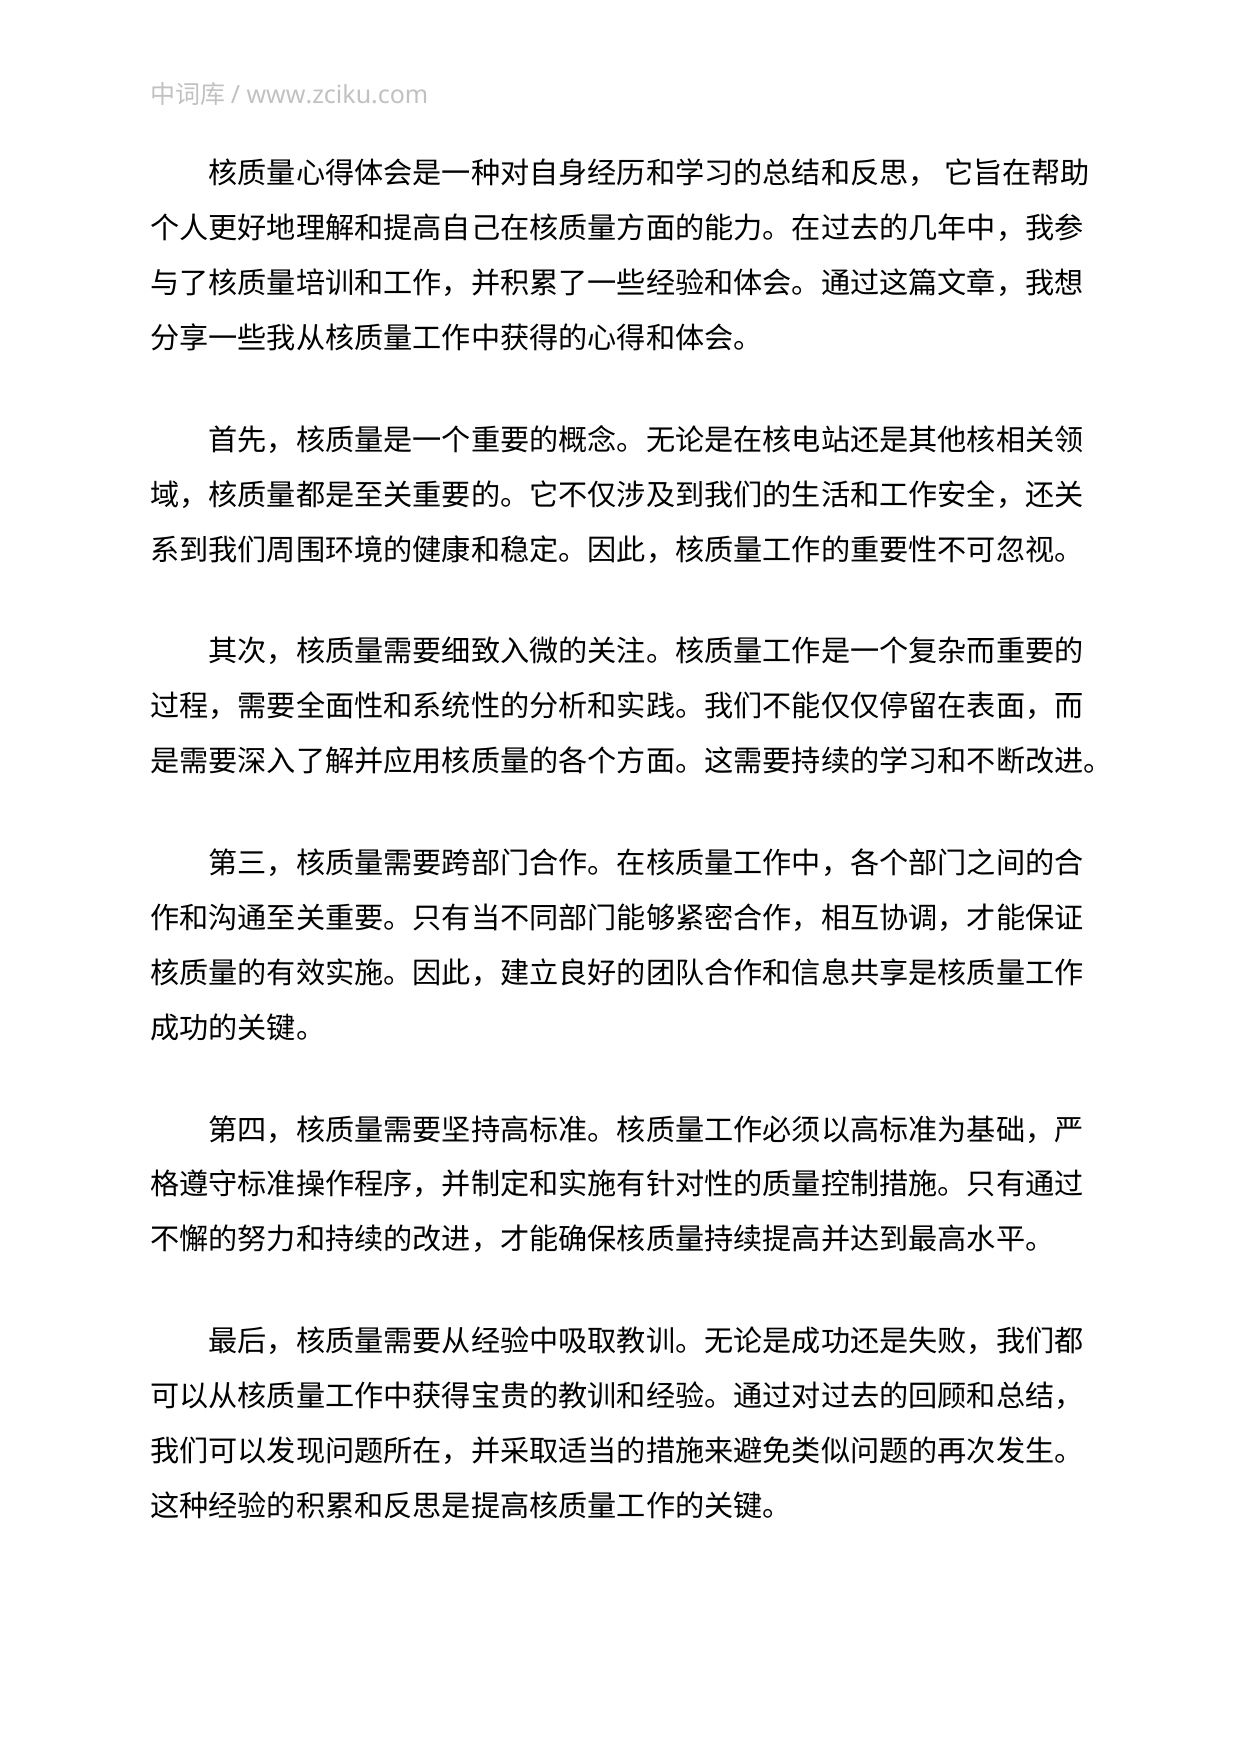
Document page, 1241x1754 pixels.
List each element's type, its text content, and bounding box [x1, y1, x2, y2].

text 最后，核质量需要从经验中吸取教训。无论是成功还是失败，我们都可以从核质量工作中获得宝贵的教训和经验。通过对过去的回顾和总结，我们可以发现问题所在，并采取适当的措施来避免类似问题的再次发生。这种经验的积累和反思是提高核质量工作的关键。 [150, 1318, 1090, 1524]
text 第三，核质量需要跨部门合作。在核质量工作中，各个部门之间的合作和沟通至关重要。只有当不同部门能够紧密合作，相互协调，才能保证核质量的有效实施。因此，建立良好的团队合作和信息共享是核质量工作成功的关键。 [150, 839, 1090, 1047]
text 第四，核质量需要坚持高标准。核质量工作必须以高标准为基础，严格遵守标准操作程序，并制定和实施有针对性的质量控制措施。只有通过不懈的努力和持续的改进，才能确保核质量持续提高并达到最高水平。 [150, 1106, 1090, 1258]
text 其次，核质量需要细致入微的关注。核质量工作是一个复杂而重要的过程，需要全面性和系统性的分析和实践。我们不能仅仅停留在表面，而是需要深入了解并应用核质量的各个方面。这需要持续的学习和不断改进。 [150, 628, 1090, 780]
text 核质量心得体会是一种对自身经历和学习的总结和反思， 它旨在帮助个人更好地理解和提高自己在核质量方面的能力。在过去的几年中，我参与了核质量培训和工作，并积累了一些经验和体会。通过这篇文章，我想分享一些我从核质量工作中获得的心得和体会。 [150, 150, 1090, 357]
text 首先，核质量是一个重要的概念。无论是在核电站还是其他核相关领域，核质量都是至关重要的。它不仅涉及到我们的生活和工作安全，还关系到我们周围环境的健康和稳定。因此，核质量工作的重要性不可忽视。 [150, 416, 1090, 568]
